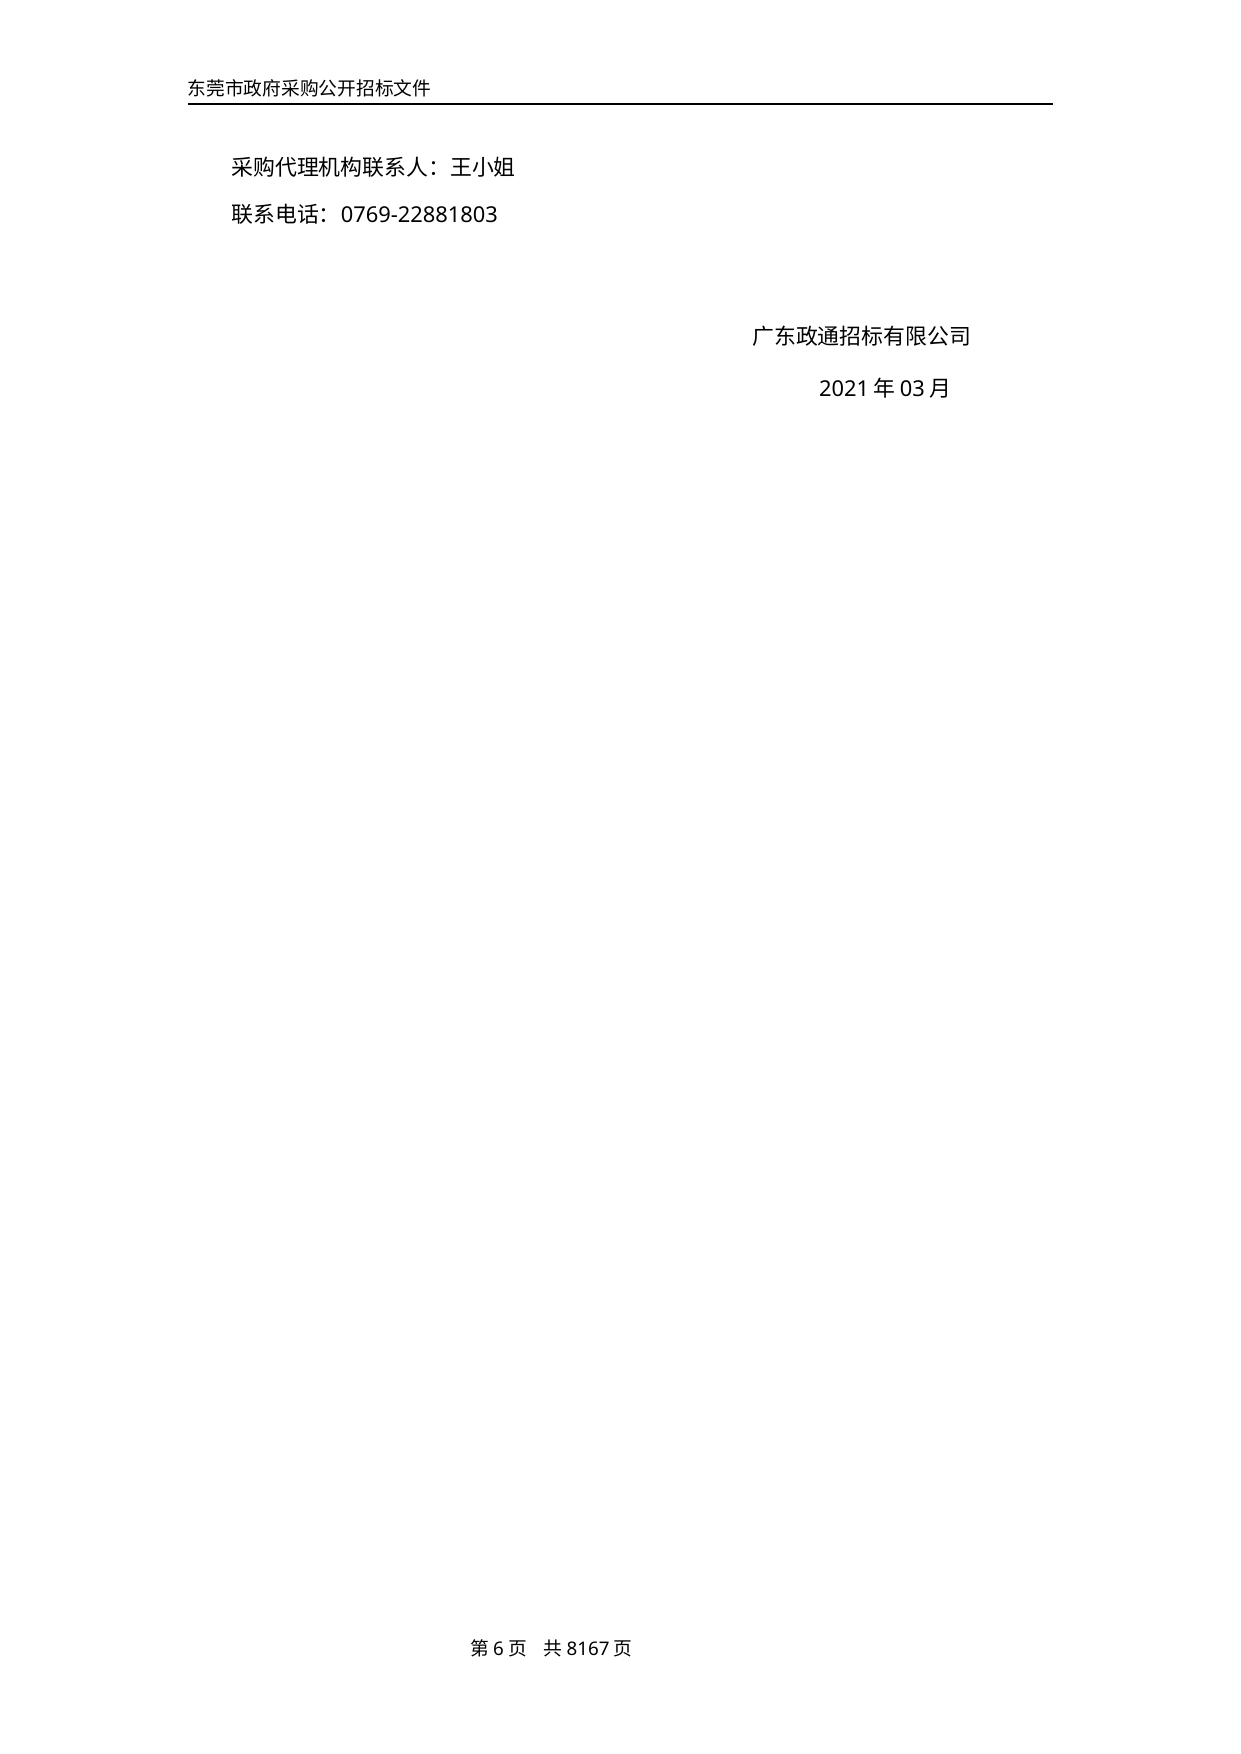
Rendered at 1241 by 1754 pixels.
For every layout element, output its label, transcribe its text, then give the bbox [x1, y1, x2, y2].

text 采购代理机构联系人：王小姐 [187, 150, 1053, 182]
text 2021年03月 [819, 371, 1053, 403]
text 广东政通招标有限公司 [187, 319, 971, 351]
text 联系电话：0769-22881803 [187, 197, 1053, 229]
